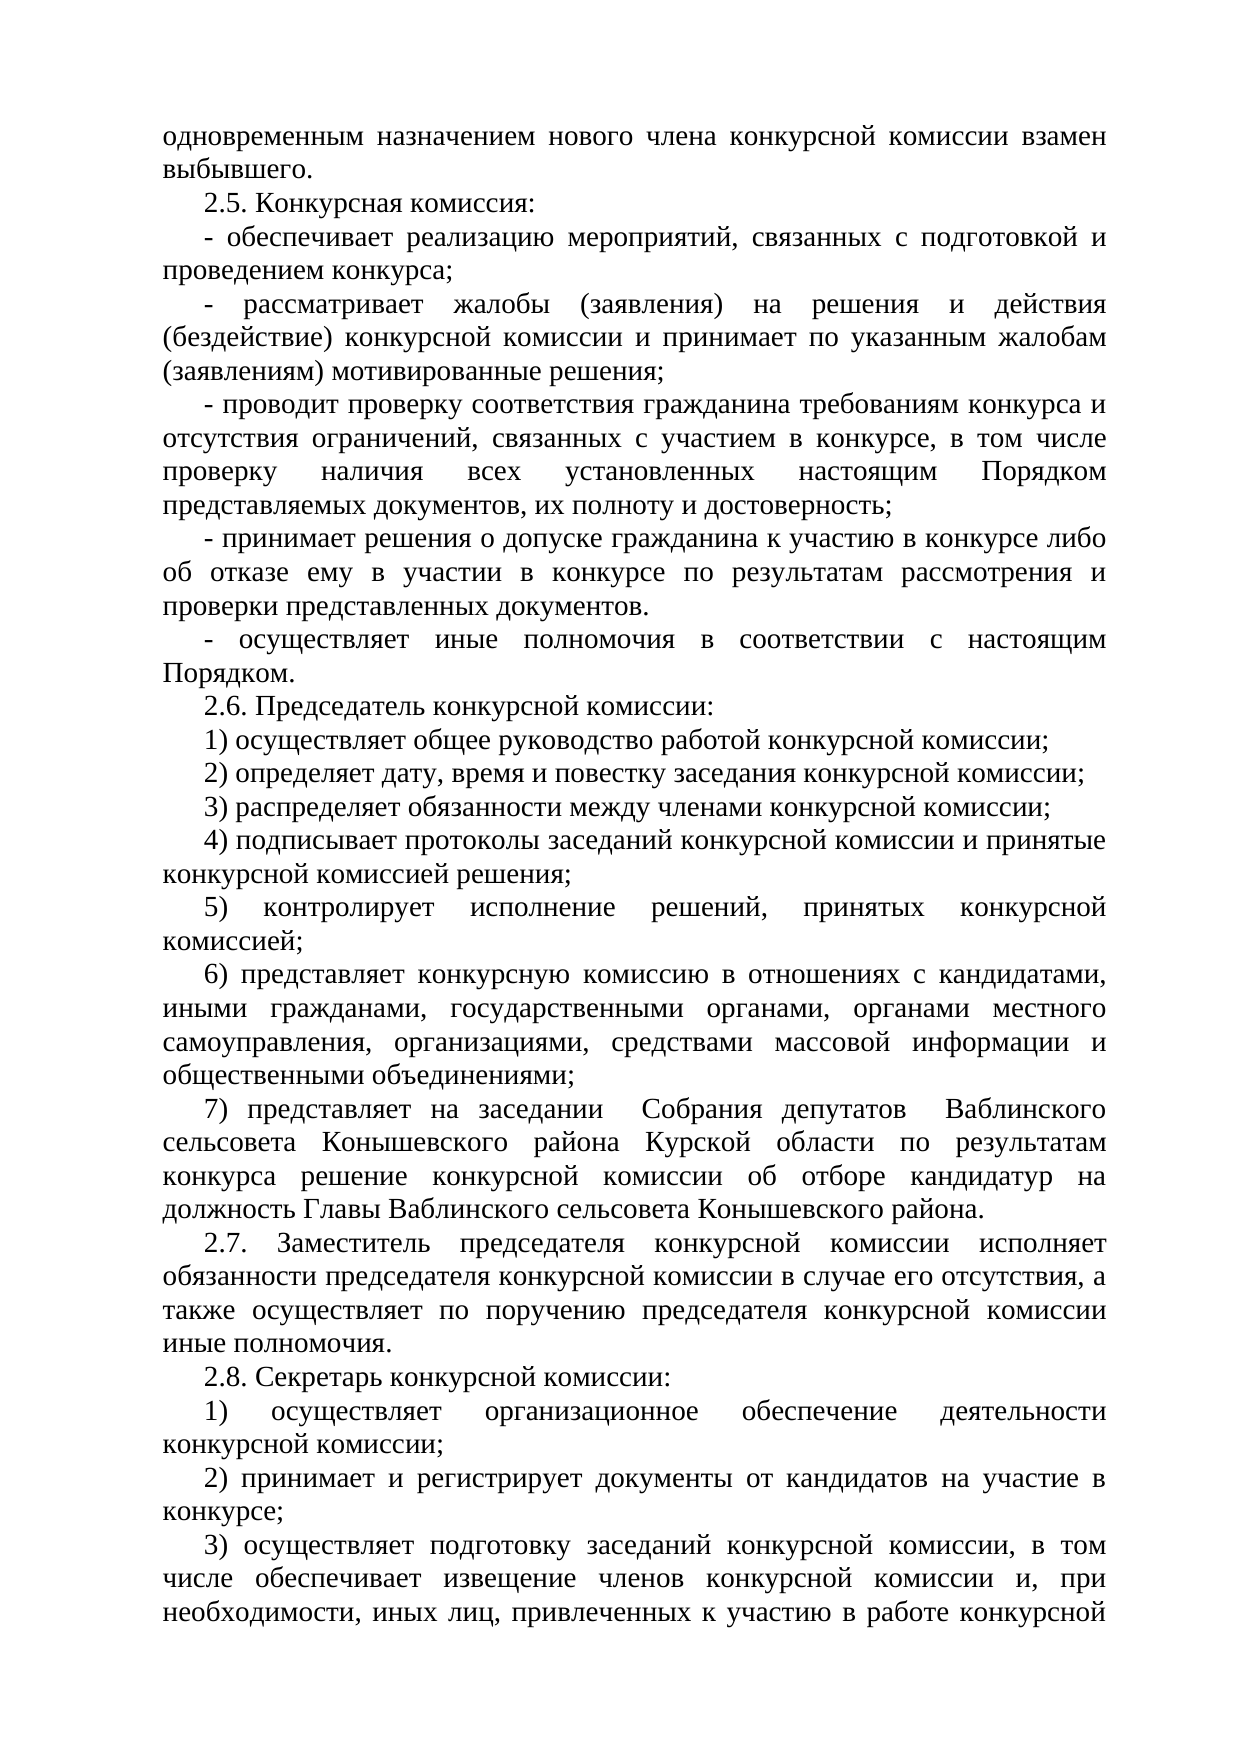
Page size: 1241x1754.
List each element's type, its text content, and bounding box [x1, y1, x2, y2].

text 2) определяет дату, время и повестку заседания конкурсной комиссии; [162, 755, 1107, 789]
text 4) подписывает протоколы заседаний конкурсной комиссии и принятые конкурсной комиссией решения; [162, 822, 1107, 889]
text 7) представляет на заседании Собрания депутатов Ваблинского сельсовета Конышевского района Курской области по результатам конкурса решение конкурсной комиссии об отборе кандидатур на должность Главы Ваблинского сельсовета Конышевского района. [162, 1091, 1107, 1225]
text - проводит проверку соответствия гражданина требованиям конкурса и отсутствия ограничений, связанных с участием в конкурсе, в том числе проверку наличия всех установленных настоящим Порядком представляемых документов, их полноту и достоверность; [162, 386, 1107, 521]
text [162, 118, 1107, 185]
text 1) осуществляет общее руководство работой конкурсной комиссии; [162, 722, 1107, 755]
text 6) представляет конкурсную комиссию в отношениях с кандидатами, иными гражданами, государственными органами, органами местного самоуправления, организациями, средствами массовой информации и общественными объединениями; [162, 957, 1107, 1091]
text 3) распределяет обязанности между членами конкурсной комиссии; [162, 789, 1107, 822]
text - принимает решения о допуске гражданина к участию в конкурсе либо об отказе ему в участии в конкурсе по результатам рассмотрения и проверки представленных документов. [162, 521, 1107, 621]
text 2.7. Заместитель председателя конкурсной комиссии исполняет обязанности председателя конкурсной комиссии в случае его отсутствия, а также осуществляет по поручению председателя конкурсной комиссии иные полномочия. [162, 1225, 1107, 1359]
text - рассматривает жалобы (заявления) на решения и действия (бездействие) конкурсной комиссии и принимает по указанным жалобам (заявлениям) мотивированные решения; [162, 286, 1107, 386]
text 2.6. Председатель конкурсной комиссии: [162, 688, 1107, 722]
text 5) контролирует исполнение решений, принятых конкурсной комиссией; [162, 889, 1107, 957]
text 1) осуществляет организационное обеспечение деятельности конкурсной комиссии; [162, 1393, 1107, 1460]
text 2) принимает и регистрирует документы от кандидатов на участие в конкурсе; [162, 1460, 1107, 1527]
text - обеспечивает реализацию мероприятий, связанных с подготовкой и проведением конкурса; [162, 219, 1107, 286]
text 2.8. Секретарь конкурсной комиссии: [162, 1359, 1107, 1393]
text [162, 1527, 1107, 1627]
text - осуществляет иные полномочия в соответствии с настоящим Порядком. [162, 621, 1107, 688]
text 2.5. Конкурсная комиссия: [162, 185, 1107, 219]
